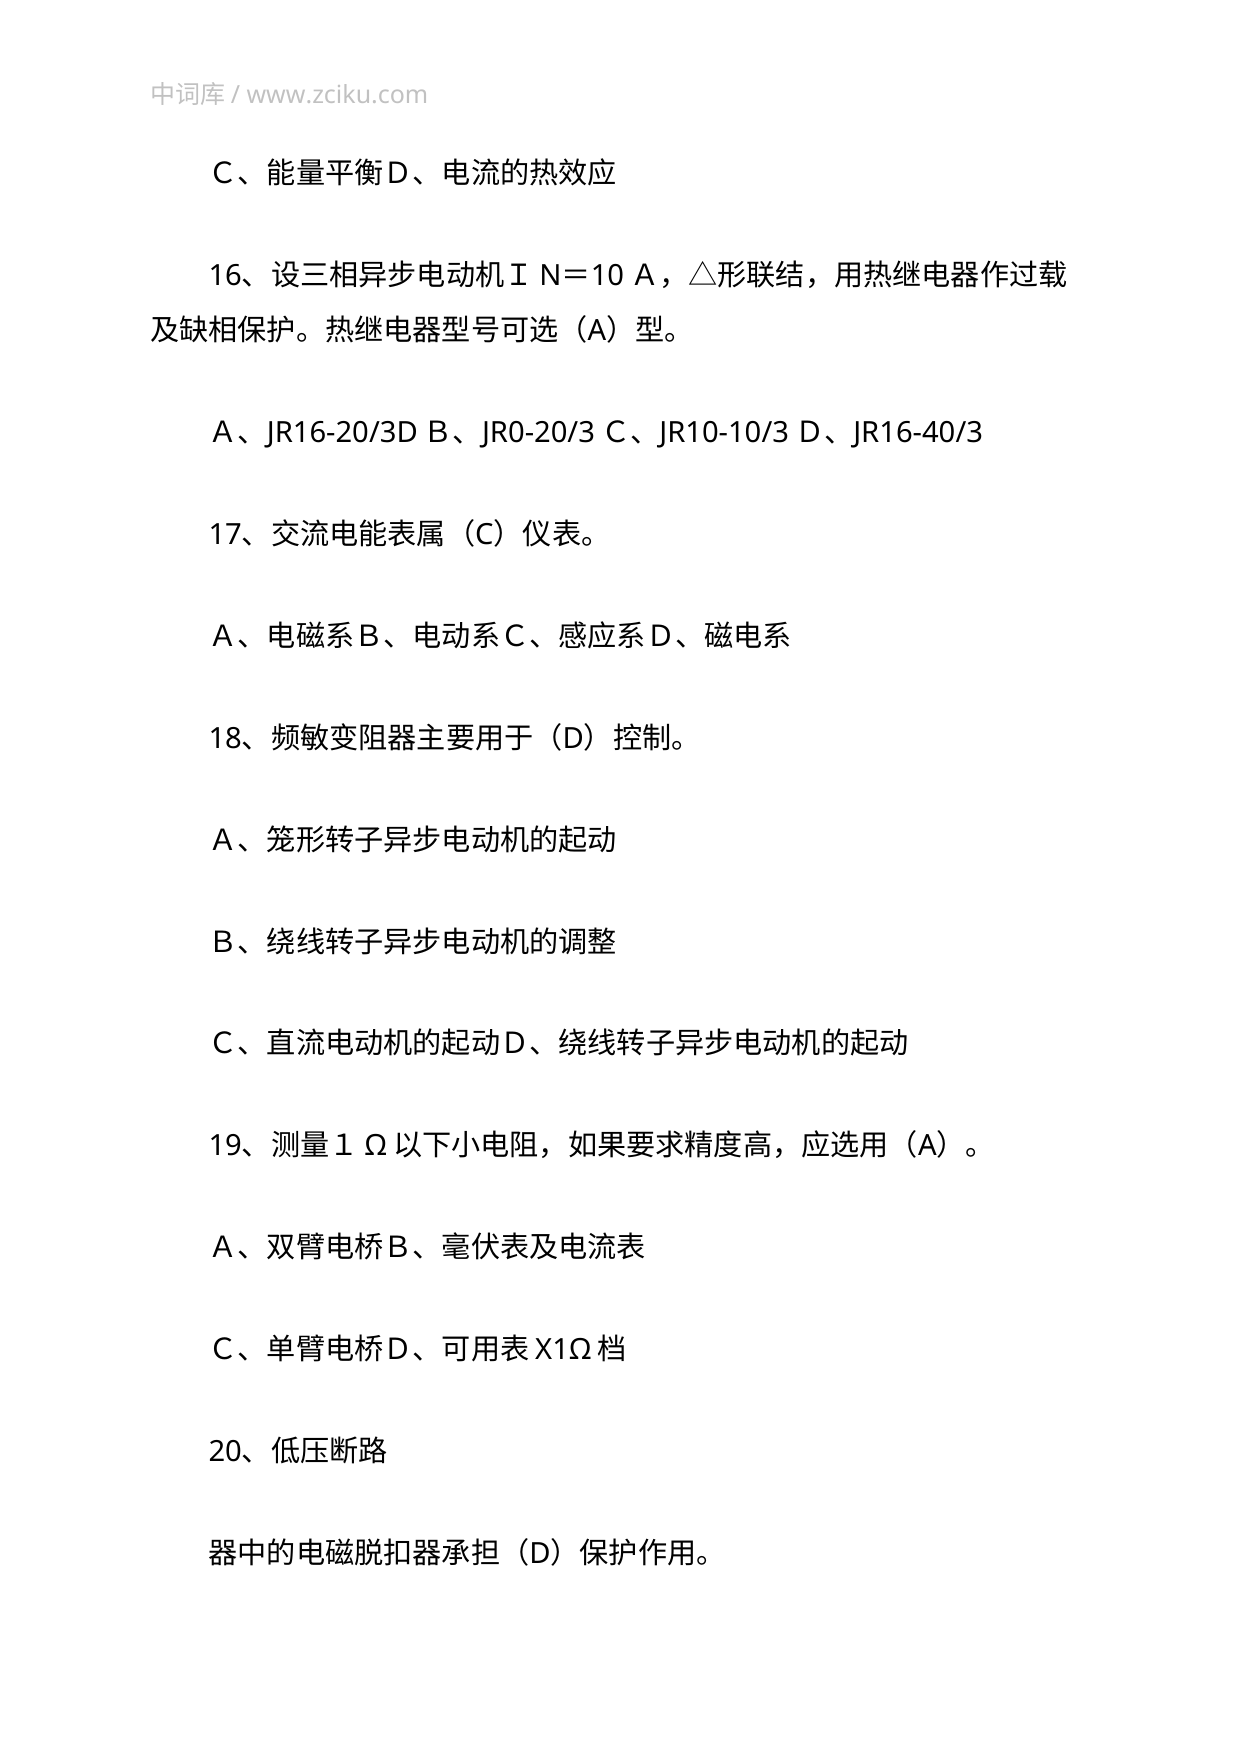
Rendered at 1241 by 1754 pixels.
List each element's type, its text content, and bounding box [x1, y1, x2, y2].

text Ｃ、能量平衡Ｄ、电流的热效应 [150, 150, 1090, 192]
text 17、交流电能表属（C）仪表。 [150, 511, 1090, 553]
text 16、设三相异步电动机ＩN＝10Ａ，△形联结，用热继电器作过载及缺相保护。热继电器型号可选（A）型。 [150, 252, 1090, 349]
text 20、低压断路 [150, 1427, 1090, 1470]
text Ａ、JR16-20/3DＢ、JR0-20/3Ｃ、JR10-10/3Ｄ、JR16-40/3 [150, 409, 1090, 451]
text Ｃ、单臂电桥Ｄ、可用表X1Ω档 [150, 1326, 1090, 1368]
text Ｂ、绕线转子异步电动机的调整 [150, 918, 1090, 961]
text Ａ、电磁系Ｂ、电动系Ｃ、感应系Ｄ、磁电系 [150, 613, 1090, 655]
text Ａ、笼形转子异步电动机的起动 [150, 816, 1090, 859]
text 器中的电磁脱扣器承担（D）保护作用。 [150, 1529, 1090, 1572]
text Ｃ、直流电动机的起动Ｄ、绕线转子异步电动机的起动 [150, 1020, 1090, 1062]
text 18、频敏变阻器主要用于（D）控制。 [150, 714, 1090, 757]
text Ａ、双臂电桥Ｂ、毫伏表及电流表 [150, 1224, 1090, 1266]
text 19、测量１Ω以下小电阻，如果要求精度高，应选用（A）。 [150, 1122, 1090, 1164]
